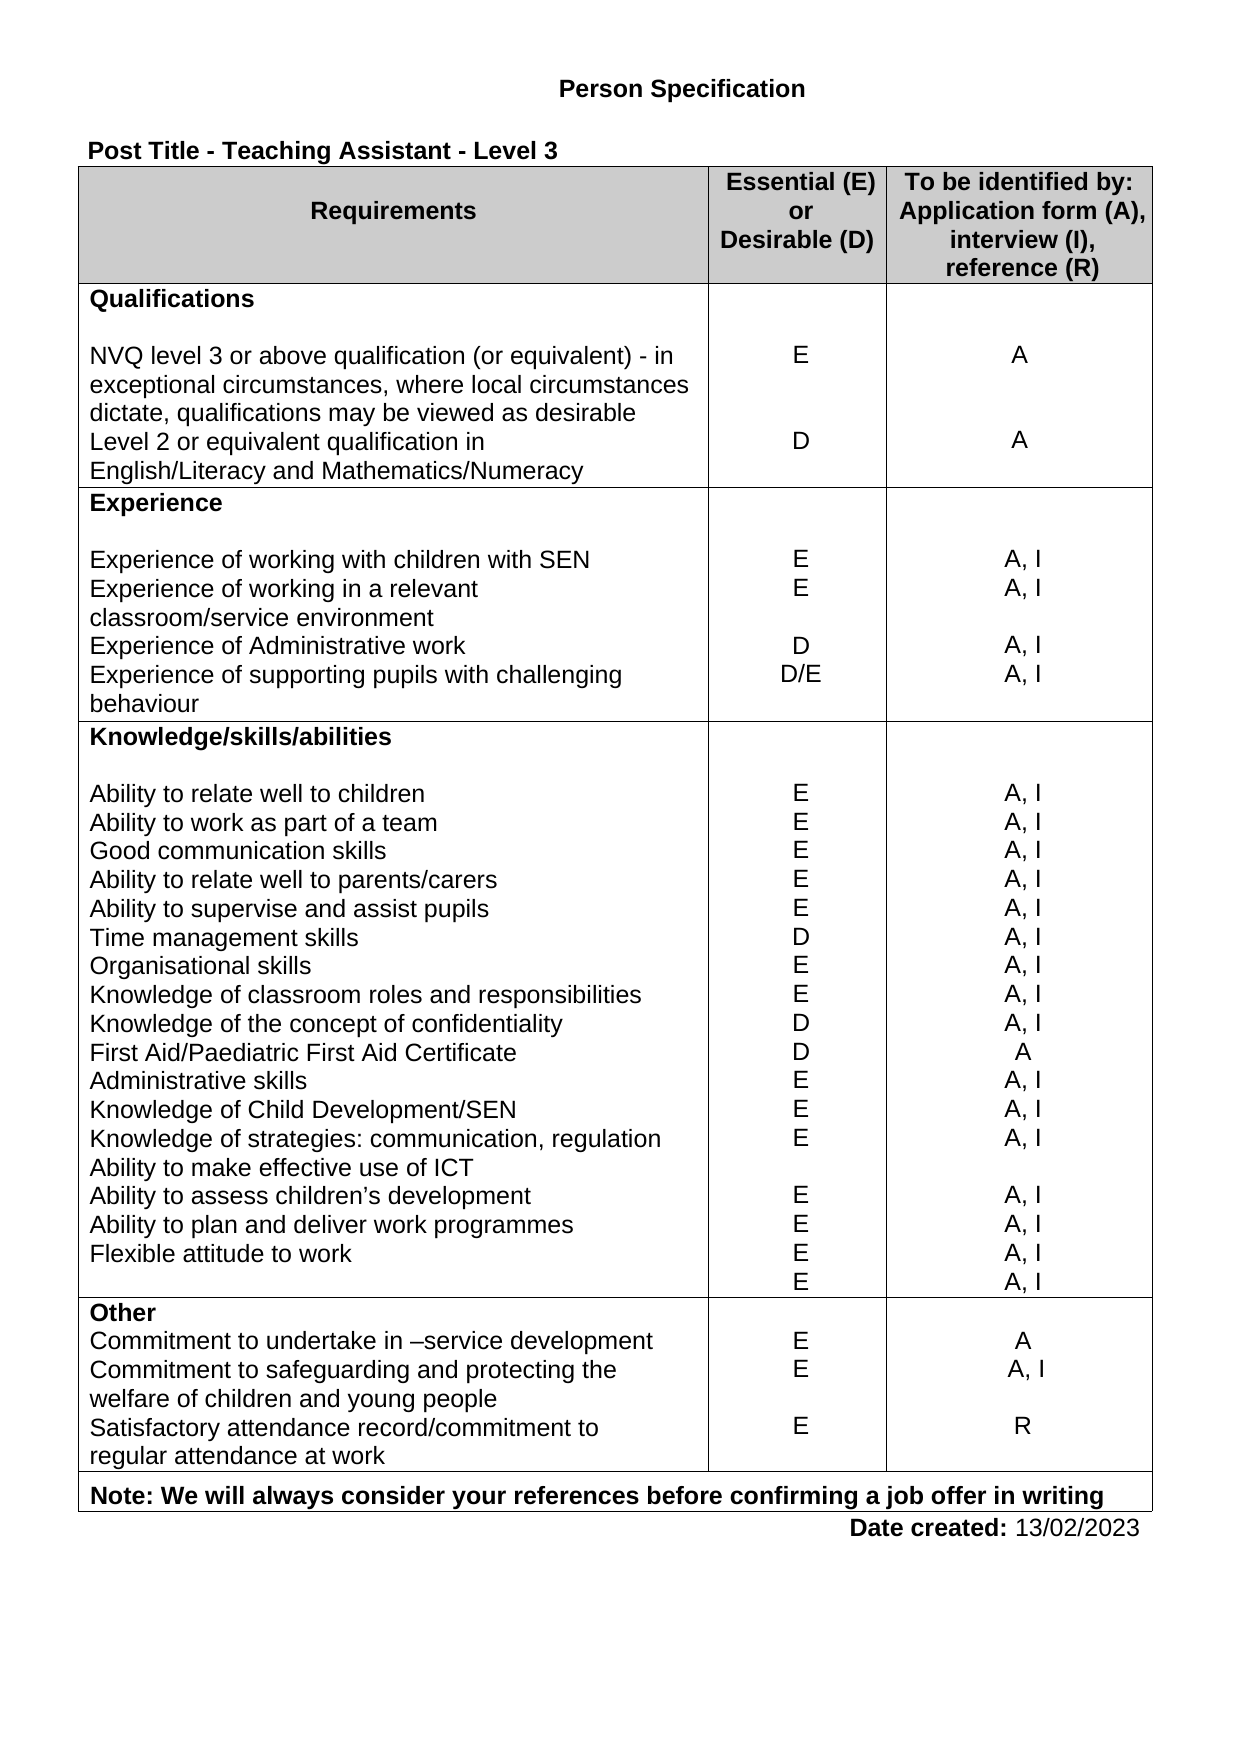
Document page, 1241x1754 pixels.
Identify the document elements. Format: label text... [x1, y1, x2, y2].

table_cell E D [709, 284, 886, 487]
table_header Date created: 13/02/2023 [78, 1512, 1152, 1561]
table_cell A A, I R [887, 1298, 1152, 1471]
table_cell A, I A, I A, I A, I A, I A, I A, I A, I A, I A A, I A, I A, I A, I A, I A, I A, I [887, 722, 1152, 1297]
table_cell E E E [709, 1298, 886, 1471]
table_cell Experience Experience of working with children with SEN Experience of working in a relevant classroom/service environment Experience of Administrative work Experience of supporting pupils with challenging behaviour [79, 488, 708, 721]
table_cell E E E E E D E E D D E E E E E E E [709, 722, 886, 1297]
text Post Title - Teaching Assistant - Level 3 [87, 136, 1120, 164]
table_cell Other Commitment to undertake in –service development Commitment to safeguarding and protecting the welfare of children and young people Satisfactory attendance record/commitment to regular attendance at work [79, 1298, 708, 1471]
table_cell E E D D/E [709, 488, 886, 721]
table_header To be identified by: Application form (A), interview (I), reference (R) [887, 167, 1152, 283]
table_cell Knowledge/skills/abilities Ability to relate well to children Ability to work as part of a team Good communication skills Ability to relate well to parents/carers Ability to supervise and assist pupils Time management skills Organisational skills Knowledge of classroom roles and responsibilities Knowledge of the concept of confidentiality First Aid/Paediatric First Aid Certificate Administrative skills Knowledge of Child Development/SEN Knowledge of strategies: communication, regulation Ability to make effective use of ICT Ability to assess children’s development Ability to plan and deliver work programmes Flexible attitude to work [79, 722, 708, 1297]
table_cell Qualifications NVQ level 3 or above qualification (or equivalent) - in exceptional circumstances, where local circumstances dictate, qualifications may be viewed as desirable Level 2 or equivalent qualification in English/Literacy and Mathematics/Numeracy [79, 284, 708, 487]
table_cell A A [887, 284, 1152, 487]
table_cell A, I A, I A, I A, I [887, 488, 1152, 721]
table_header Essential (E) or Desirable (D) [709, 167, 886, 283]
table_cell Note: We will always consider your references before confirming a job offer in writing [79, 1472, 1152, 1511]
text Person Specification [244, 74, 1120, 103]
table_header Requirements [79, 167, 708, 283]
